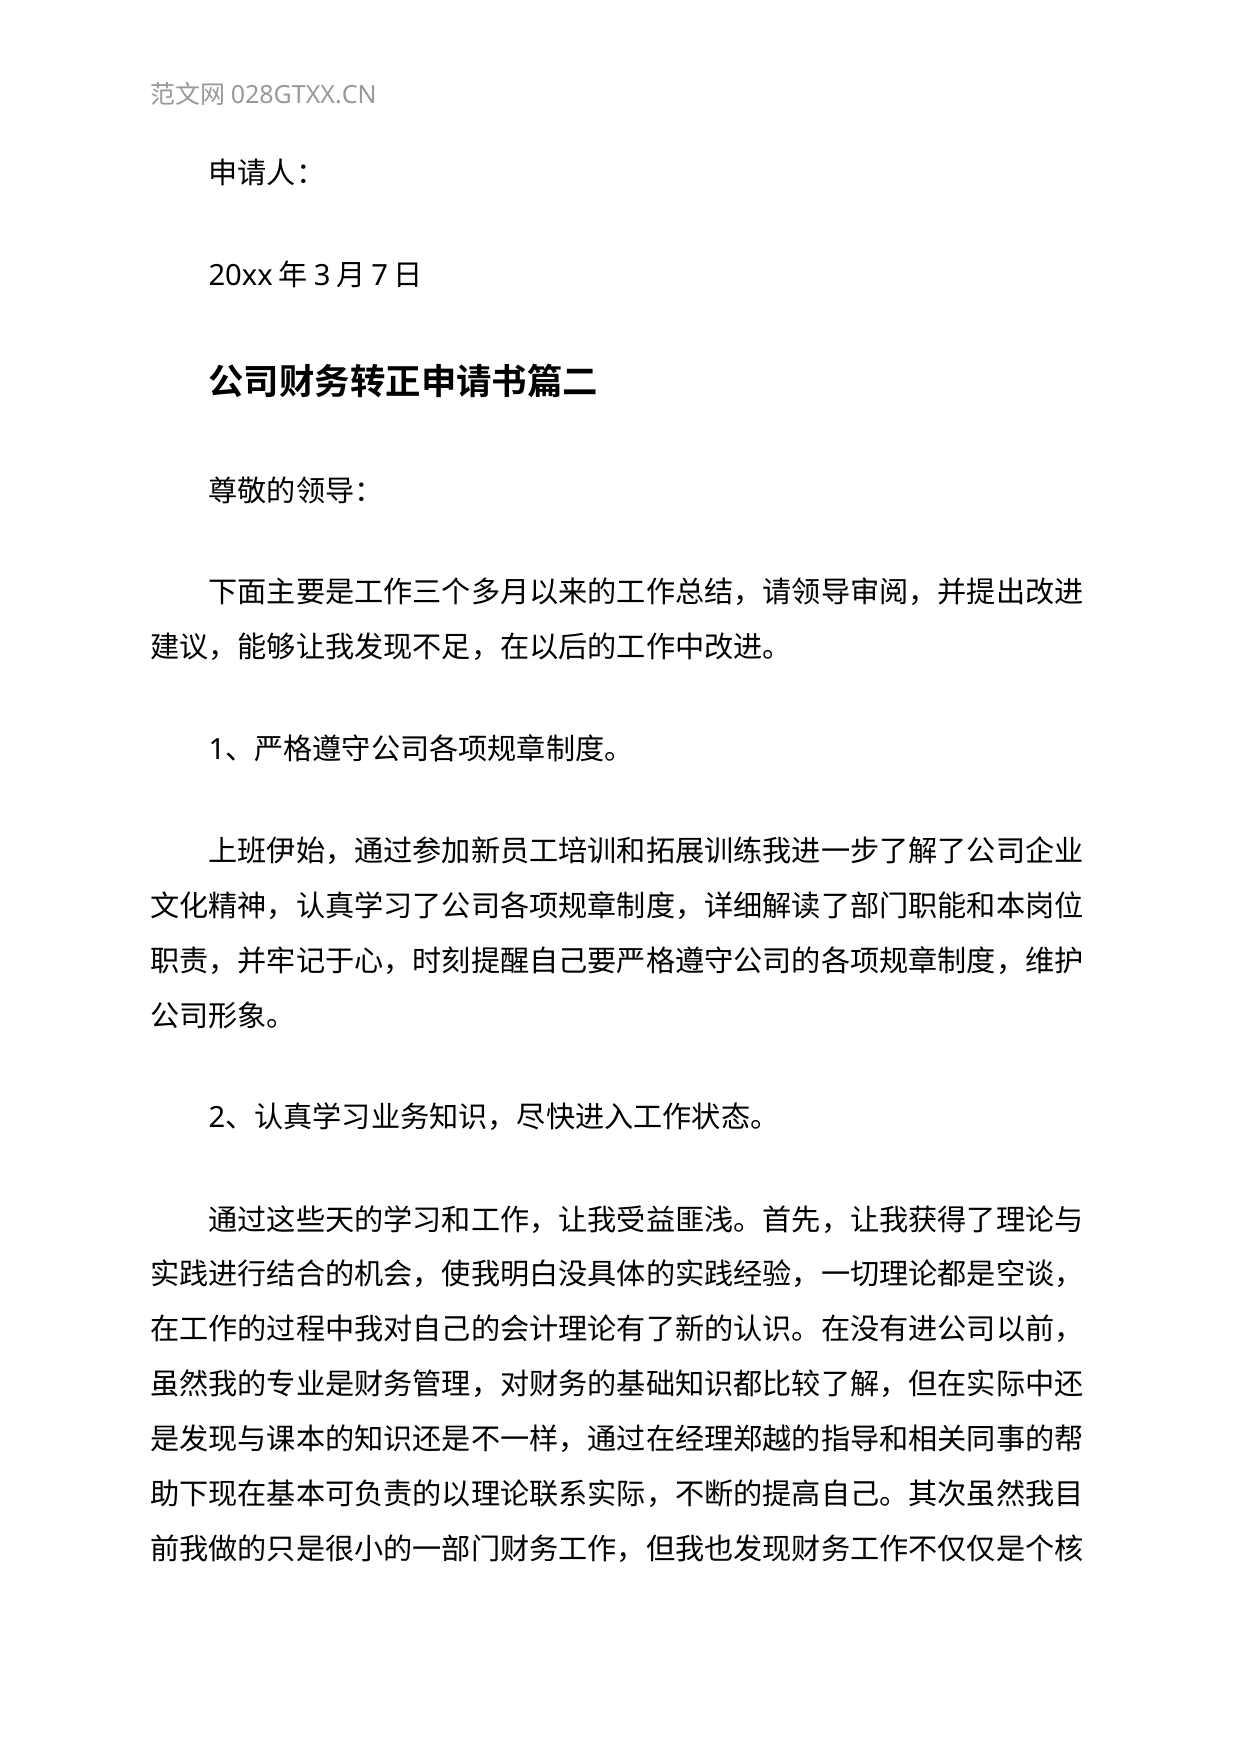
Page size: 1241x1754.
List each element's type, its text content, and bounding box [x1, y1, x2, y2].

text 尊敬的领导： [150, 467, 1090, 509]
text 20xx年3月7日 [150, 252, 1090, 294]
text 1、严格遵守公司各项规章制度。 [150, 726, 1090, 768]
text 2、认真学习业务知识，尽快进入工作状态。 [150, 1094, 1090, 1136]
text 上班伊始，通过参加新员工培训和拓展训练我进一步了解了公司企业文化精神，认真学习了公司各项规章制度，详细解读了部门职能和本岗位职责，并牢记于心，时刻提醒自己要严格遵守公司的各项规章制度，维护公司形象。 [150, 828, 1090, 1034]
text 公司财务转正申请书篇二 [150, 354, 1090, 405]
text 下面主要是工作三个多月以来的工作总结，请领导审阅，并提出改进建议，能够让我发现不足，在以后的工作中改进。 [150, 569, 1090, 666]
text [150, 1196, 1090, 1568]
text 申请人： [150, 150, 1090, 192]
